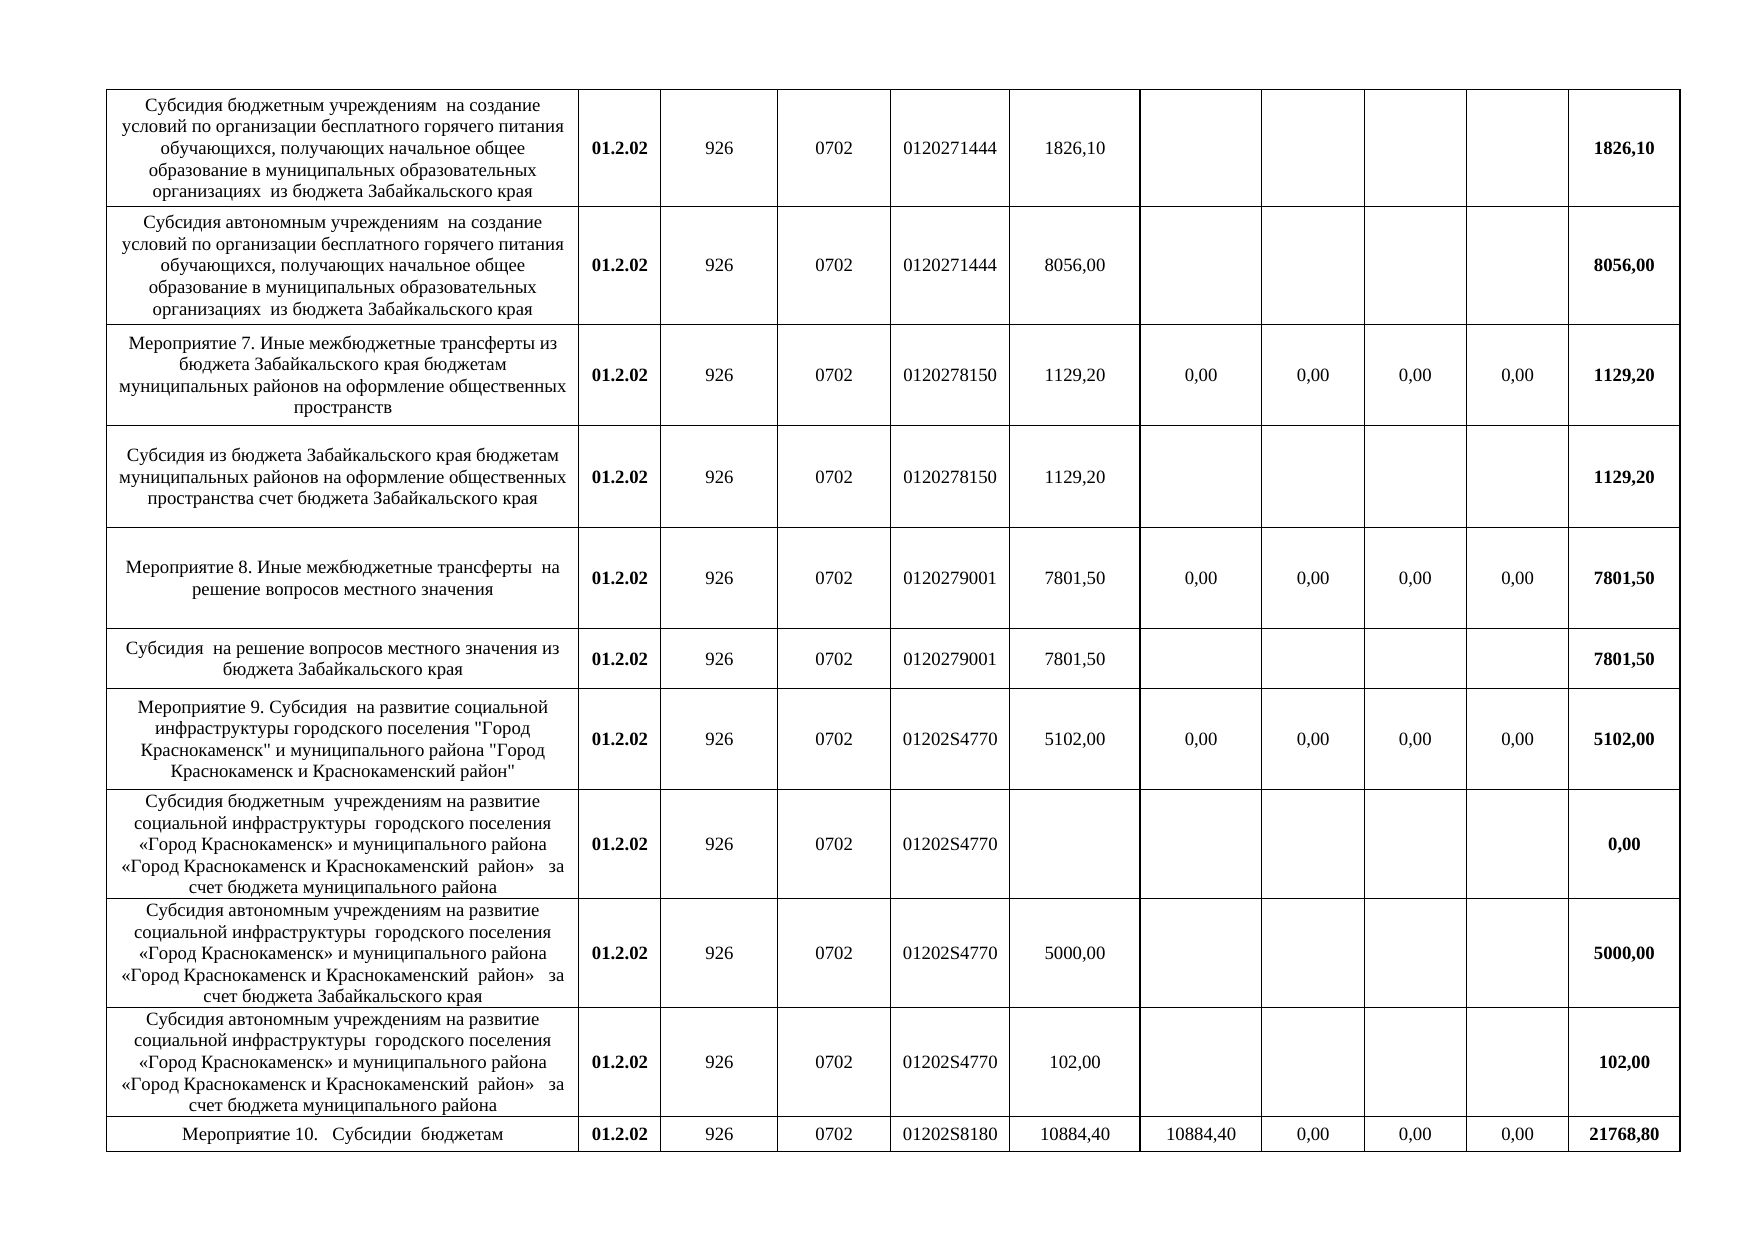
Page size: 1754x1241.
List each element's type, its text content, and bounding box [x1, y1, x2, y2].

table_cell 0702 [778, 1117, 890, 1151]
table_cell 0702 [778, 629, 890, 687]
table_cell 0702 [778, 899, 890, 1007]
table_cell 102,00 [1569, 1008, 1679, 1116]
table_cell [1365, 899, 1466, 1007]
table_cell 1129,20 [1010, 325, 1139, 425]
table_cell 0702 [778, 1008, 890, 1116]
table_cell [1467, 899, 1568, 1007]
table_cell 01.2.02 [579, 899, 660, 1007]
table_cell 01.2.02 [579, 325, 660, 425]
table_cell [1365, 207, 1466, 323]
table_cell 01202S4770 [891, 689, 1009, 789]
table_cell Субсидия автономным учреждениям на создание условий по организации бесплатного горячего питания обучающихся, получающих начальное общее образование в муниципальных образовательных организациях из бюджета Забайкальского края [107, 207, 578, 323]
table_cell 926 [661, 1008, 777, 1116]
table_cell [1262, 629, 1364, 687]
table_cell 01202S4770 [891, 899, 1009, 1007]
table_cell 0,00 [1141, 325, 1261, 425]
table_cell 926 [661, 689, 777, 789]
table_cell 01.2.02 [579, 207, 660, 323]
table_cell 0120271444 [891, 90, 1009, 206]
table_cell 0702 [778, 325, 890, 425]
table_cell Субсидия бюджетным учреждениям на развитие социальной инфраструктуры городского поселения «Город Краснокаменск» и муниципального района «Город Краснокаменск и Краснокаменский район» за счет бюджета муниципального района [107, 790, 578, 898]
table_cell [107, 1117, 578, 1151]
table_cell 926 [661, 207, 777, 323]
table_cell 7801,50 [1569, 629, 1679, 687]
table_cell [1262, 207, 1364, 323]
table_cell Субсидия автономным учреждениям на развитие социальной инфраструктуры городского поселения «Город Краснокаменск» и муниципального района «Город Краснокаменск и Краснокаменский район» за счет бюджета муниципального района [107, 1008, 578, 1116]
table_cell 1826,10 [1010, 90, 1139, 206]
table_cell 0,00 [1365, 325, 1466, 425]
table_cell Субсидия на решение вопросов местного значения из бюджета Забайкальского края [107, 629, 578, 687]
table_cell 1826,10 [1569, 90, 1679, 206]
table_cell [1467, 629, 1568, 687]
table_cell 0702 [778, 528, 890, 628]
table_cell 102,00 [1010, 1008, 1139, 1116]
table_cell 01202S4770 [891, 790, 1009, 898]
table_cell 0,00 [1262, 325, 1364, 425]
table_cell 0,00 [1262, 528, 1364, 628]
table_cell 0,00 [1141, 689, 1261, 789]
table_cell 0702 [778, 207, 890, 323]
table_cell 01202S8180 [891, 1117, 1009, 1151]
table_cell 926 [661, 325, 777, 425]
table_cell [1141, 90, 1261, 206]
table_cell 8056,00 [1010, 207, 1139, 323]
table_cell 01202S4770 [891, 1008, 1009, 1116]
table_cell [1141, 1008, 1261, 1116]
table_cell 1129,20 [1010, 426, 1139, 527]
table_cell 0702 [778, 790, 890, 898]
table_cell 926 [661, 1117, 777, 1151]
table_cell [1467, 207, 1568, 323]
table_cell Субсидия бюджетным учреждениям на создание условий по организации бесплатного горячего питания обучающихся, получающих начальное общее образование в муниципальных образовательных организациях из бюджета Забайкальского края [107, 90, 578, 206]
table_cell 0,00 [1141, 528, 1261, 628]
table_cell 0702 [778, 90, 890, 206]
table_cell 0702 [778, 426, 890, 527]
table_cell 01.2.02 [579, 1008, 660, 1116]
table_cell [1262, 90, 1364, 206]
table_cell Субсидия из бюджета Забайкальского края бюджетам муниципальных районов на оформление общественных пространства счет бюджета Забайкальского края [107, 426, 578, 527]
table_cell 5102,00 [1569, 689, 1679, 789]
table_cell Мероприятие 8. Иные межбюджетные трансферты на решение вопросов местного значения [107, 528, 578, 628]
table_cell 0,00 [1467, 528, 1568, 628]
table_cell 5000,00 [1010, 899, 1139, 1007]
table_cell 0120271444 [891, 207, 1009, 323]
table_cell 5102,00 [1010, 689, 1139, 789]
table_cell 10884,40 [1141, 1117, 1261, 1151]
table_cell 0120279001 [891, 629, 1009, 687]
table_cell 01.2.02 [579, 528, 660, 628]
table_cell Мероприятие 9. Субсидия на развитие социальной инфраструктуры городского поселения "Город Краснокаменск" и муниципального района "Город Краснокаменск и Краснокаменский район" [107, 689, 578, 789]
table_cell 01.2.02 [579, 629, 660, 687]
table_cell [1262, 426, 1364, 527]
table_cell 5000,00 [1569, 899, 1679, 1007]
table_cell 0,00 [1262, 1117, 1364, 1151]
table_cell 926 [661, 90, 777, 206]
table_cell 1129,20 [1569, 426, 1679, 527]
table_cell [1467, 1008, 1568, 1116]
table_cell [1467, 90, 1568, 206]
table_cell 0,00 [1467, 689, 1568, 789]
table_cell 7801,50 [1010, 528, 1139, 628]
table_cell 0,00 [1365, 1117, 1466, 1151]
table_cell [1365, 1008, 1466, 1116]
table_cell 10884,40 [1010, 1117, 1139, 1151]
table_cell [1262, 790, 1364, 898]
table_cell [1365, 426, 1466, 527]
table_cell 7801,50 [1010, 629, 1139, 687]
table_cell 0702 [778, 689, 890, 789]
table_cell 0,00 [1365, 689, 1466, 789]
table_cell [1262, 1008, 1364, 1116]
table_cell Субсидия автономным учреждениям на развитие социальной инфраструктуры городского поселения «Город Краснокаменск» и муниципального района «Город Краснокаменск и Краснокаменский район» за счет бюджета Забайкальского края [107, 899, 578, 1007]
table_cell Мероприятие 7. Иные межбюджетные трансферты из бюджета Забайкальского края бюджетам муниципальных районов на оформление общественных пространств [107, 325, 578, 425]
table_cell 926 [661, 528, 777, 628]
table_cell 926 [661, 899, 777, 1007]
table_cell [1365, 629, 1466, 687]
table_cell 926 [661, 790, 777, 898]
table_cell [1141, 899, 1261, 1007]
table_cell [1010, 790, 1139, 898]
table_cell 0,00 [1467, 1117, 1568, 1151]
table_cell [1365, 90, 1466, 206]
table_cell 01.2.02 [579, 90, 660, 206]
table_cell 01.2.02 [579, 790, 660, 898]
table_cell 0,00 [1365, 528, 1466, 628]
table_cell [1141, 629, 1261, 687]
table_cell 01.2.02 [579, 689, 660, 789]
table_cell 01.2.02 [579, 1117, 660, 1151]
table_cell 21768,80 [1569, 1117, 1679, 1151]
table_cell [1467, 790, 1568, 898]
table_cell 0,00 [1467, 325, 1568, 425]
table_cell 926 [661, 426, 777, 527]
table_cell [1467, 426, 1568, 527]
table_cell 7801,50 [1569, 528, 1679, 628]
table_cell 0120279001 [891, 528, 1009, 628]
table_cell [1262, 899, 1364, 1007]
table_cell 8056,00 [1569, 207, 1679, 323]
table_cell 0120278150 [891, 325, 1009, 425]
table_cell [1141, 207, 1261, 323]
table_cell [1141, 426, 1261, 527]
table_cell [1141, 790, 1261, 898]
table_cell 0,00 [1262, 689, 1364, 789]
table_cell 0120278150 [891, 426, 1009, 527]
table_cell 01.2.02 [579, 426, 660, 527]
table_cell 1129,20 [1569, 325, 1679, 425]
table_cell 926 [661, 629, 777, 687]
table_cell 0,00 [1569, 790, 1679, 898]
table_cell [1365, 790, 1466, 898]
